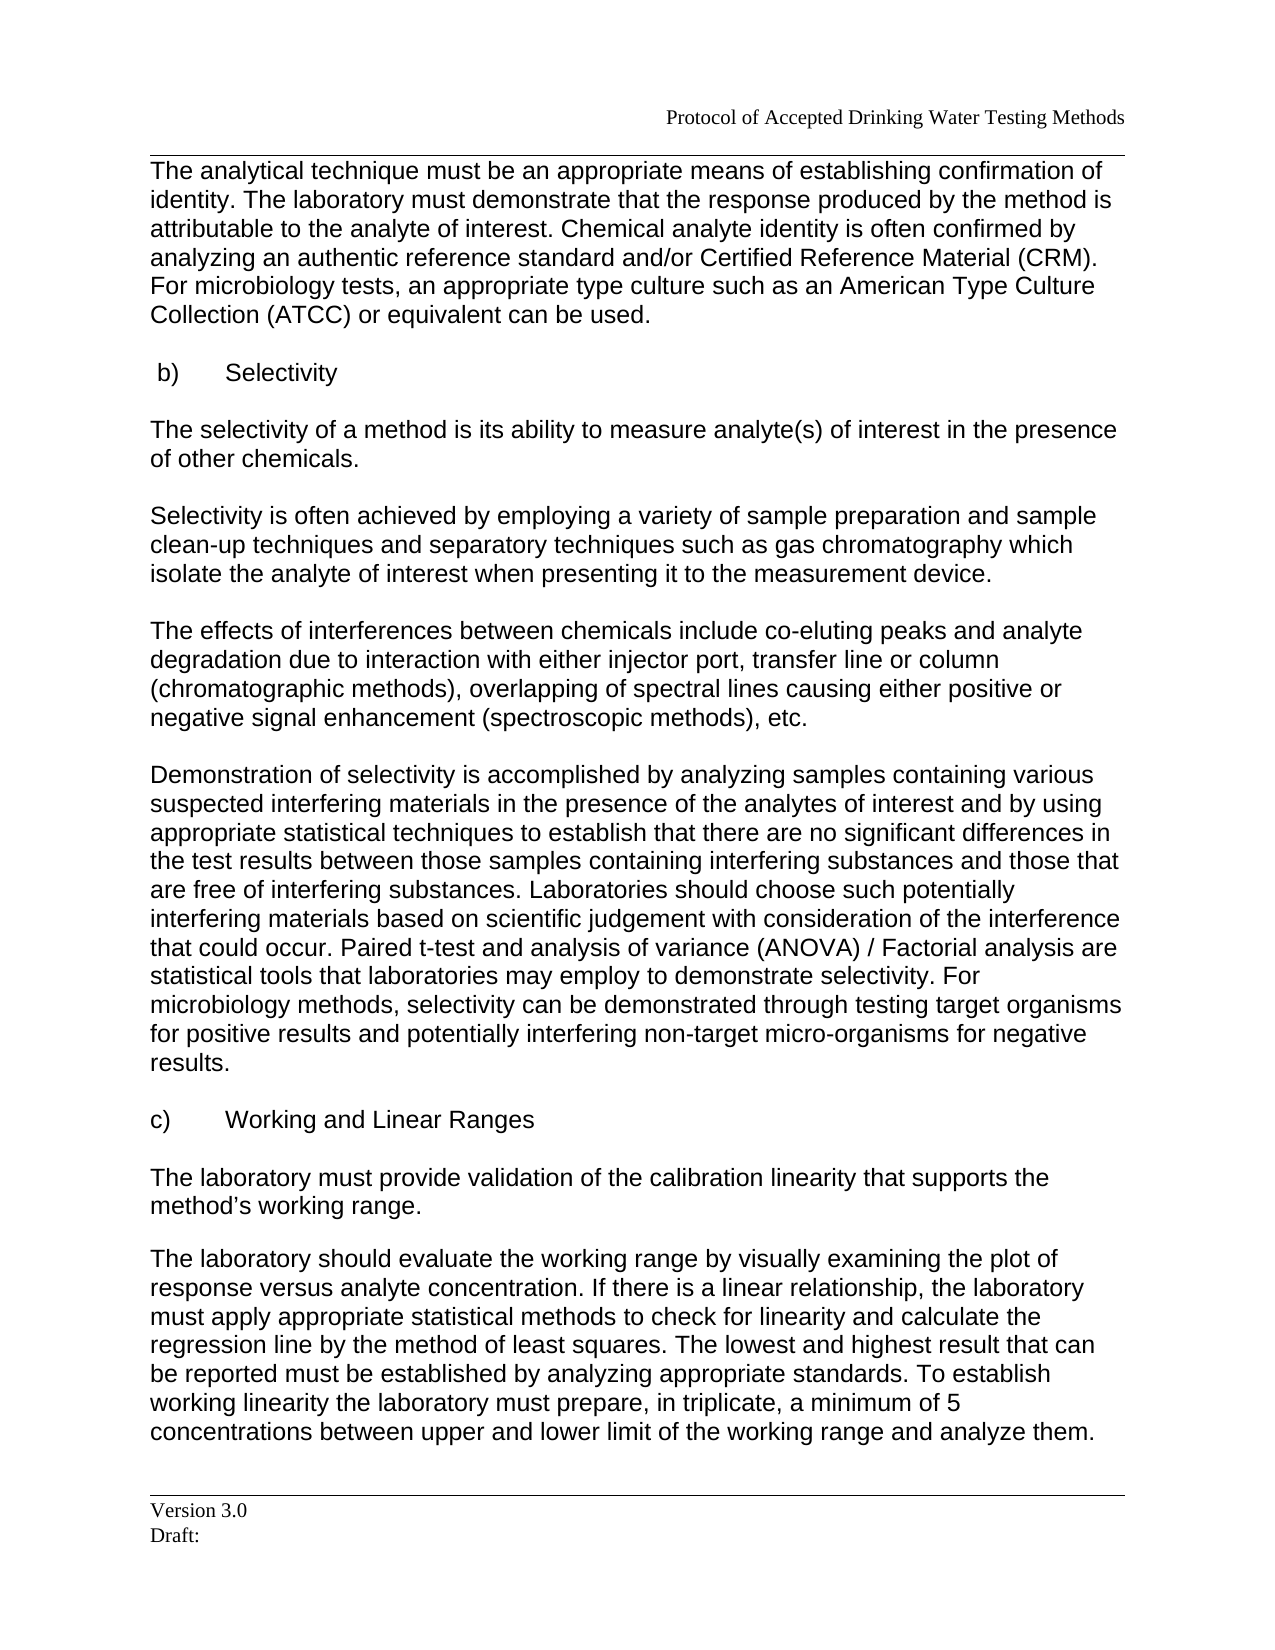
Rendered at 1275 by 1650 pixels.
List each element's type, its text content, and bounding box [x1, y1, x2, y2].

text Demonstration of selectivity is accomplished by analyzing samples containing various suspected interfering materials in the presence of the analytes of interest and by using appropriate statistical techniques to establish that there are no significant differences in the test results between those samples containing interfering substances and those that are free of interfering substances. Laboratories should choose such potentially interfering materials based on scientific judgement with consideration of the interference that could occur. Paired t-test and analysis of variance (ANOVA) / Factorial analysis are statistical tools that laboratories may employ to demonstrate selectivity. For microbiology methods, selectivity can be demonstrated through testing target organisms for positive results and potentially interfering non-target micro-organisms for negative results. [150, 760, 1125, 1076]
text The laboratory must provide validation of the calibration linearity that supports the method’s working range. [150, 1162, 1125, 1220]
text The selectivity of a method is its ability to measure analyte(s) of interest in the presence of other chemicals. [150, 415, 1125, 472]
text b) Selectivity [150, 357, 1125, 386]
text The effects of interferences between chemicals include co-eluting peaks and analyte degradation due to interaction with either injector port, transfer line or column (chromatographic methods), overlapping of spectral lines causing either positive or negative signal enhancement (spectroscopic methods), etc. [150, 616, 1125, 731]
text The analytical technique must be an appropriate means of establishing confirmation of identity. The laboratory must demonstrate that the response produced by the method is attributable to the analyte of interest. Chemical analyte identity is often confirmed by analyzing an authentic reference standard and/or Certified Reference Material (CRM). For microbiology tests, an appropriate type culture such as an American Type Culture Collection (ATCC) or equivalent can be used. [150, 156, 1125, 329]
text Selectivity is often achieved by employing a variety of sample preparation and sample clean-up techniques and separatory techniques such as gas chromatography which isolate the analyte of interest when presenting it to the measurement device. [150, 501, 1125, 587]
text c) Working and Linear Ranges [150, 1105, 1125, 1134]
text The laboratory should evaluate the working range by visually examining the plot of response versus analyte concentration. If there is a linear relationship, the laboratory must apply appropriate statistical methods to check for linearity and calculate the regression line by the method of least squares. The lowest and highest result that can be reported must be established by analyzing appropriate standards. To establish working linearity the laboratory must prepare, in triplicate, a minimum of 5 concentrations between upper and lower limit of the working range and analyze them. [150, 1244, 1125, 1445]
